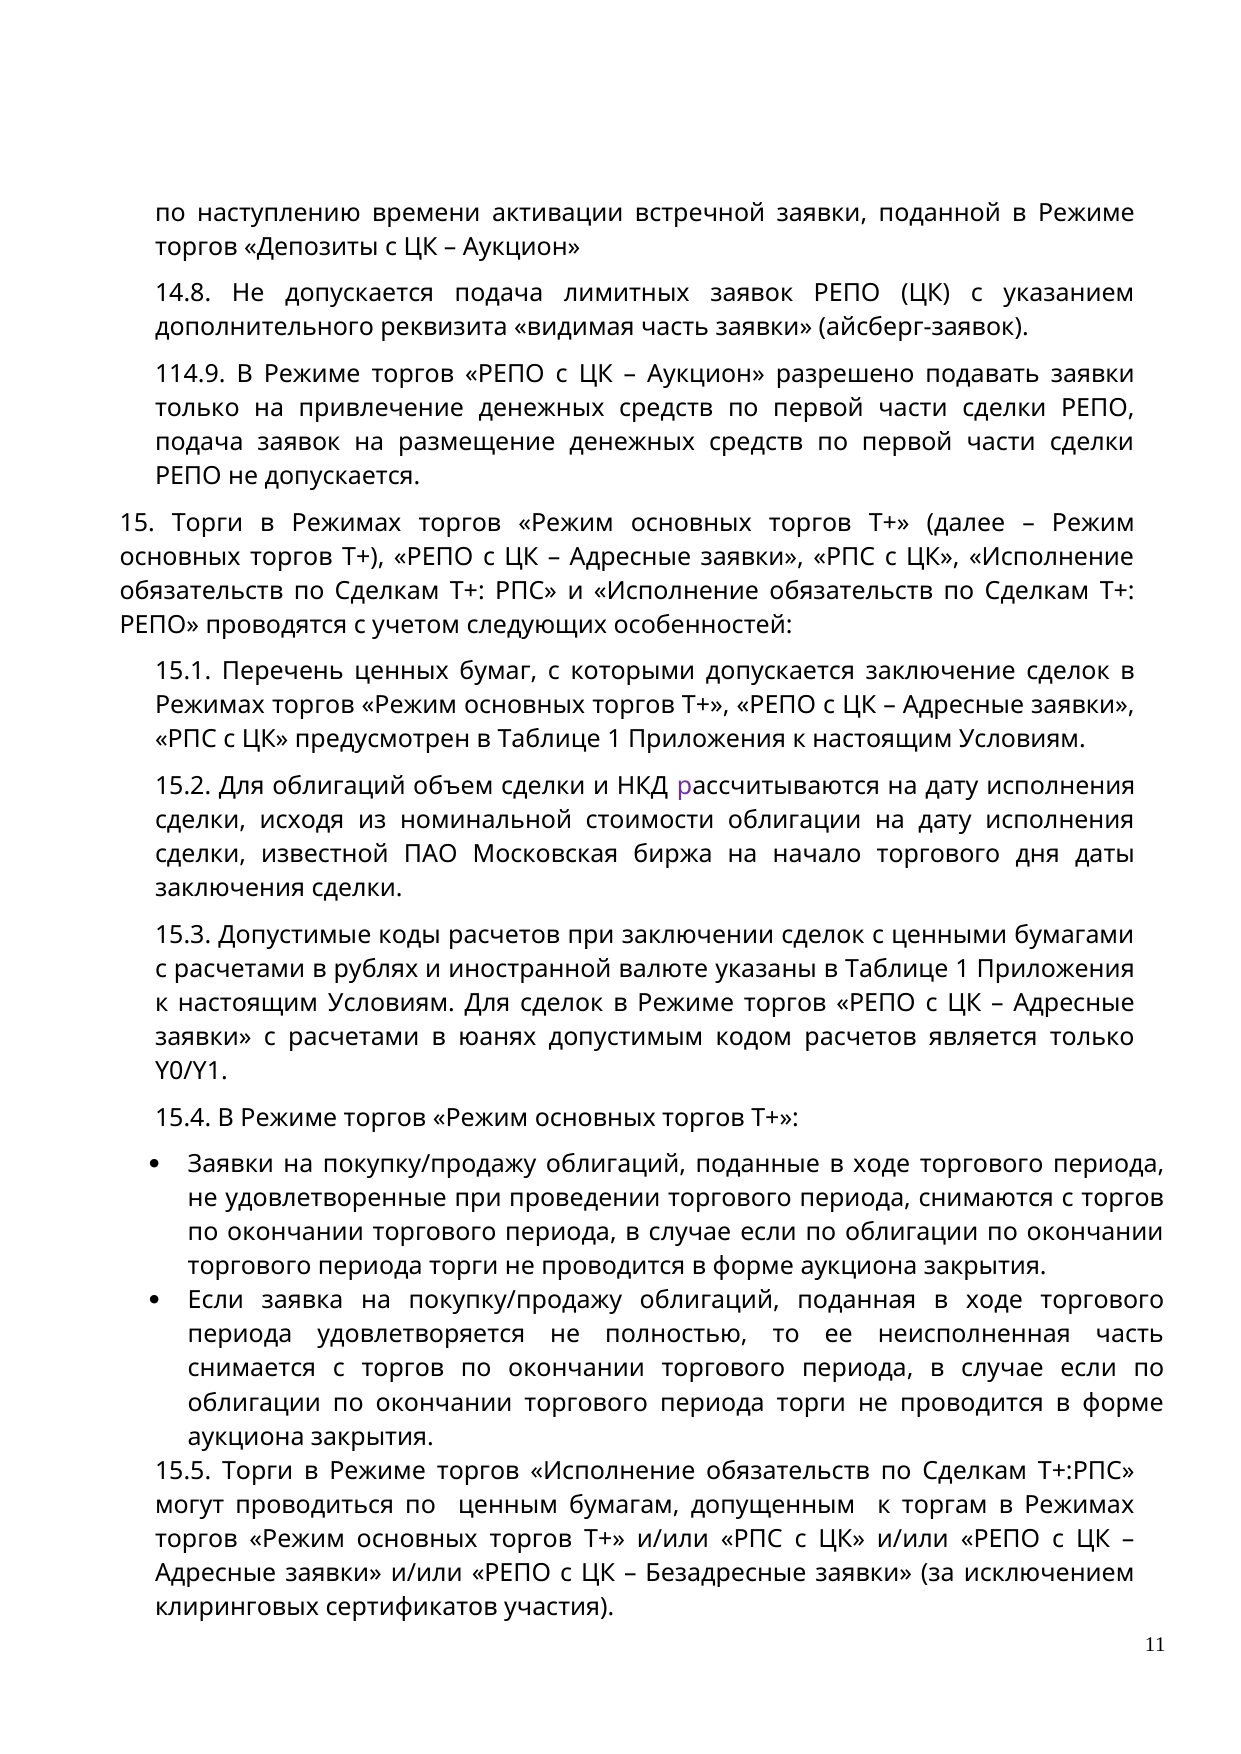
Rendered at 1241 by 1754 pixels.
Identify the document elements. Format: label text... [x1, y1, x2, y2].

text 14.8. Не допускается подача лимитных заявок РЕПО (ЦК) с указанием дополнительного реквизита «видимая часть заявки» (айсберг-заявок). [155, 275, 1136, 343]
list Если заявка на покупку/продажу облигаций, поданная в ходе торгового периода удовлетворяется не полностью, то ее неисполненная часть снимается с торгов по окончании торгового периода, в случае если по облигации по окончании торгового периода торги не проводится в форме аукциона закрытия. [150, 1282, 1165, 1452]
list Заявки на покупку/продажу облигаций, поданные в ходе торгового периода, не удовлетворенные при проведении торгового периода, снимаются с торгов по окончании торгового периода, в случае если по облигации по окончании торгового периода торги не проводится в форме аукциона закрытия. [150, 1146, 1165, 1282]
text 114.9. В Режиме торгов «РЕПО с ЦК – Аукцион» разрешено подавать заявки только на привлечение денежных средств по первой части сделки РЕПО, подача заявок на размещение денежных средств по первой части сделки РЕПО не допускается. [155, 355, 1136, 492]
text 15.4. В Режиме торгов «Режим основных торгов Т+»: [155, 1099, 1136, 1133]
text 15.3. Допустимые коды расчетов при заключении сделок с ценными бумагами с расчетами в рублях и иностранной валюте указаны в Таблице 1 Приложения к настоящим Условиям. Для сделок в Режиме торгов «РЕПО с ЦК – Адресные заявки» с расчетами в юанях допустимым кодом расчетов является только Y0/Y1. [155, 916, 1136, 1087]
text 15.2. Для облигаций объем сделки и НКД рассчитываются на дату исполнения сделки, исходя из номинальной стоимости облигации на дату исполнения сделки, известной ПАО Московская биржа на начало торгового дня даты заключения сделки. [155, 768, 1136, 904]
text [155, 194, 1136, 262]
text 15.1. Перечень ценных бумаг, с которыми допускается заключение сделок в Режимах торгов «Режим основных торгов Т+», «РЕПО с ЦК – Адресные заявки», «РПС с ЦК» предусмотрен в Таблице 1 Приложения к настоящим Условиям. [155, 653, 1136, 755]
text 15. Торги в Режимах торгов «Режим основных торгов Т+» (далее – Режим основных торгов Т+), «РЕПО с ЦК – Адресные заявки», «РПС с ЦК», «Исполнение обязательств по Сделкам Т+: РПС» и «Исполнение обязательств по Сделкам Т+: РЕПО» проводятся с учетом следующих особенностей: [119, 504, 1136, 640]
text 15.5. Торги в Режиме торгов «Исполнение обязательств по Сделкам Т+:РПС» могут проводиться по ценным бумагам, допущенным к торгам в Режимах торгов «Режим основных торгов Т+» и/или «РПС с ЦК» и/или «РЕПО с ЦК – Адресные заявки» и/или «РЕПО с ЦК – Безадресные заявки» (за исключением клиринговых сертификатов участия). [155, 1452, 1136, 1623]
